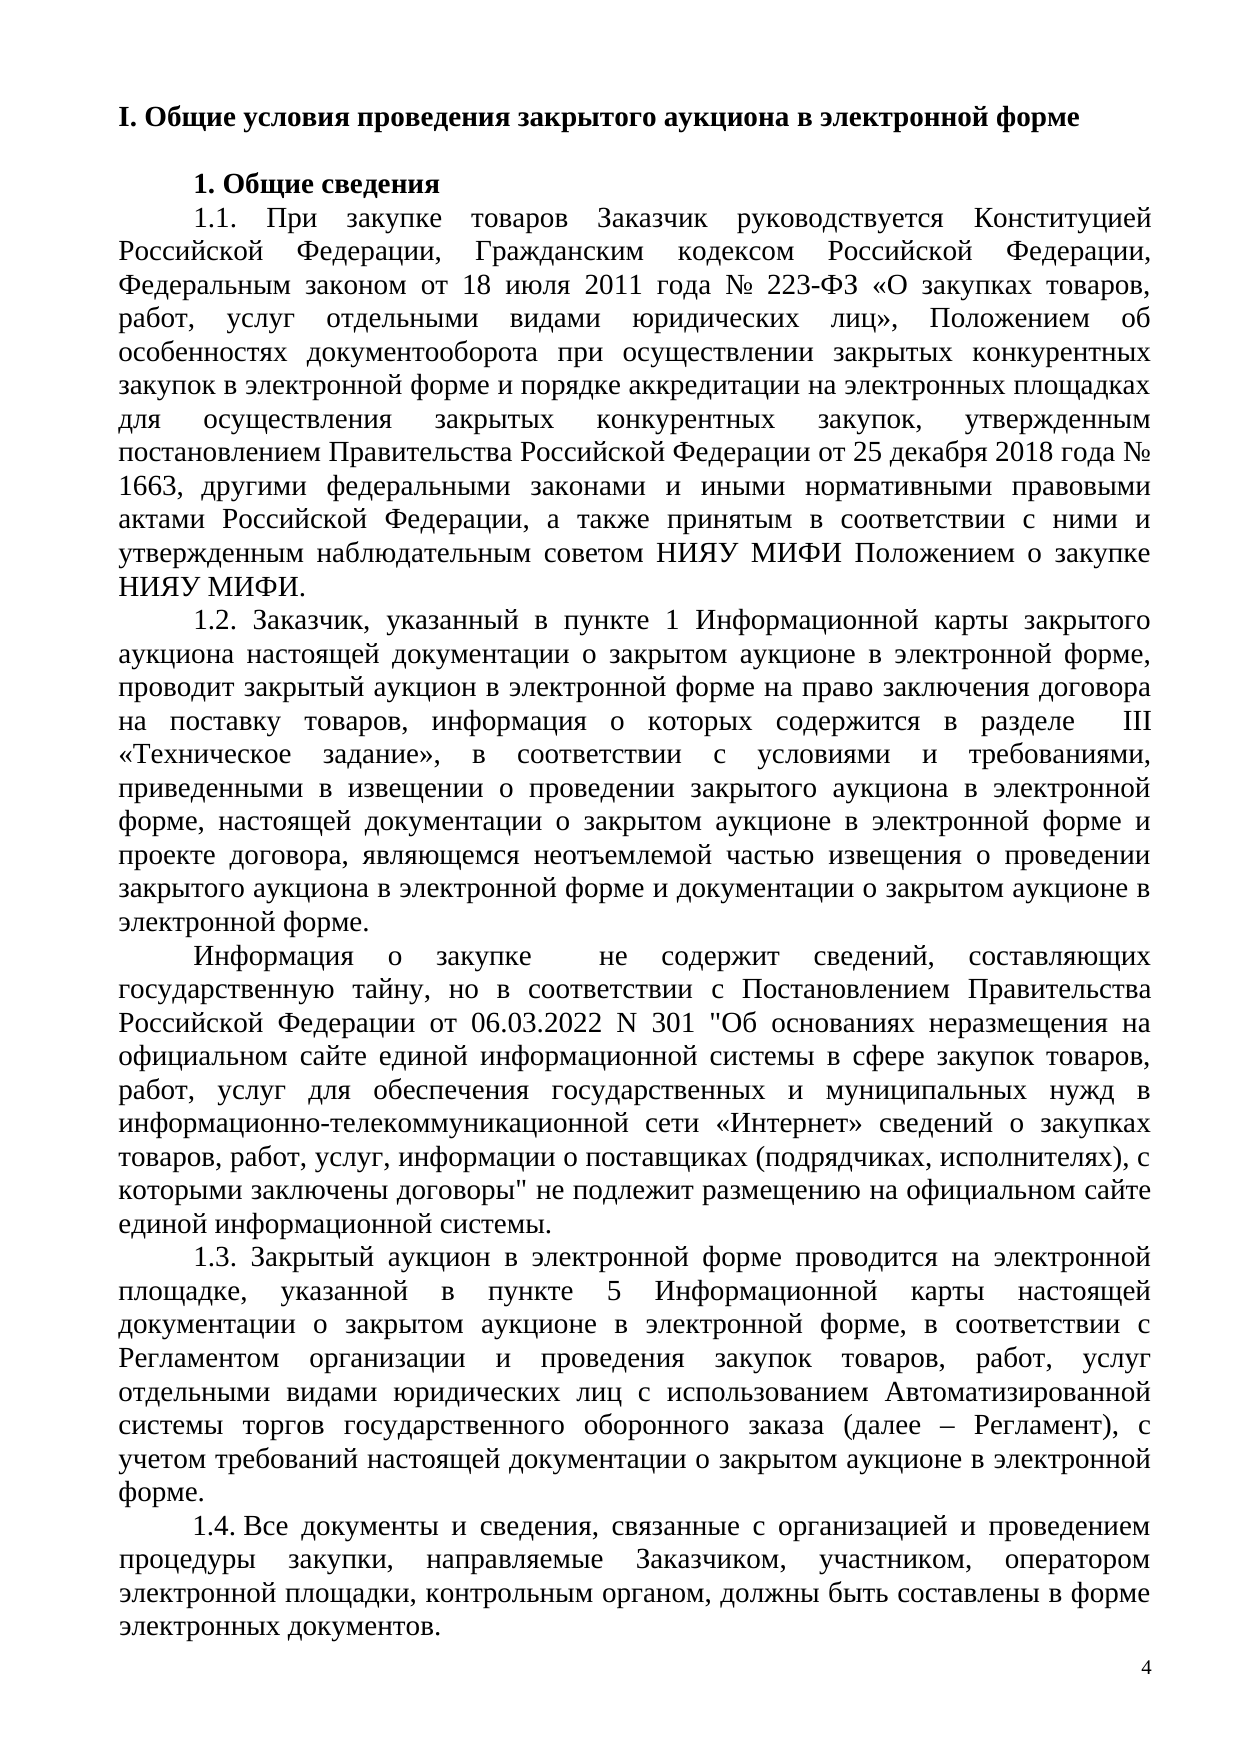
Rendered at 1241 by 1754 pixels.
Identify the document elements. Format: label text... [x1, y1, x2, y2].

text I. Общие условия проведения закрытого аукциона в электронной форме [118, 99, 1137, 133]
text 1.1. При закупке товаров Заказчик руководствуется Конституцией Российской Федерации, Гражданским кодексом Российской Федерации, Федеральным законом от 18 июля 2011 года № 223-ФЗ «О закупках товаров, работ, услуг отдельными видами юридических лиц», Положением об особенностях документооборота при осуществлении закрытых конкурентных закупок в электронной форме и порядке аккредитации на электронных площадках для осуществления закрытых конкурентных закупок, утвержденным постановлением Правительства Российской Федерации от 25 декабря 2018 года № 1663, другими федеральными законами и иными нормативными правовыми актами Российской Федерации, а также принятым в соответствии с ними и утвержденным наблюдательным советом НИЯУ МИФИ Положением о закупке НИЯУ МИФИ. [118, 200, 1152, 602]
text 1.3. Закрытый аукцион в электронной форме проводится на электронной площадке, указанной в пункте 5 Информационной карты настоящей документации о закрытом аукционе в электронной форме, в соответствии с Регламентом организации и проведения закупок товаров, работ, услуг отдельными видами юридических лиц с использованием Автоматизированной системы торгов государственного оборонного заказа (далее – Регламент), с учетом требований настоящей документации о закрытом аукционе в электронной форме. [118, 1239, 1152, 1508]
text 1.4. Все документы и сведения, связанные с организацией и проведением процедуры закупки, направляемые Заказчиком, участником, оператором электронной площадки, контрольным органом, должны быть составлены в форме электронных документов. [119, 1508, 1151, 1642]
text 1. Общие сведения [118, 166, 1152, 200]
text 1.2. Заказчик, указанный в пункте 1 Информационной карты закрытого аукциона настоящей документации о закрытом аукционе в электронной форме, проводит закрытый аукцион в электронной форме на право заключения договора на поставку товаров, информация о которых содержится в разделе III «Техническое задание», в соответствии с условиями и требованиями, приведенными в извещении о проведении закрытого аукциона в электронной форме, настоящей документации о закрытом аукционе в электронной форме и проекте договора, являющемся неотъемлемой частью извещения о проведении закрытого аукциона в электронной форме и документации о закрытом аукционе в электронной форме. [118, 602, 1152, 938]
text Информация о закупке не содержит сведений, составляющих государственную тайну, но в соответствии c Постановлением Правительства Российской Федерации от 06.03.2022 N 301 "Об основаниях неразмещения на официальном сайте единой информационной системы в сфере закупок товаров, работ, услуг для обеспечения государственных и муниципальных нужд в информационно-телекоммуникационной сети «Интернет» сведений о закупках товаров, работ, услуг, информации о поставщиках (подрядчиках, исполнителях), с которыми заключены договоры" не подлежит размещению на официальном сайте единой информационной системы. [118, 938, 1152, 1239]
